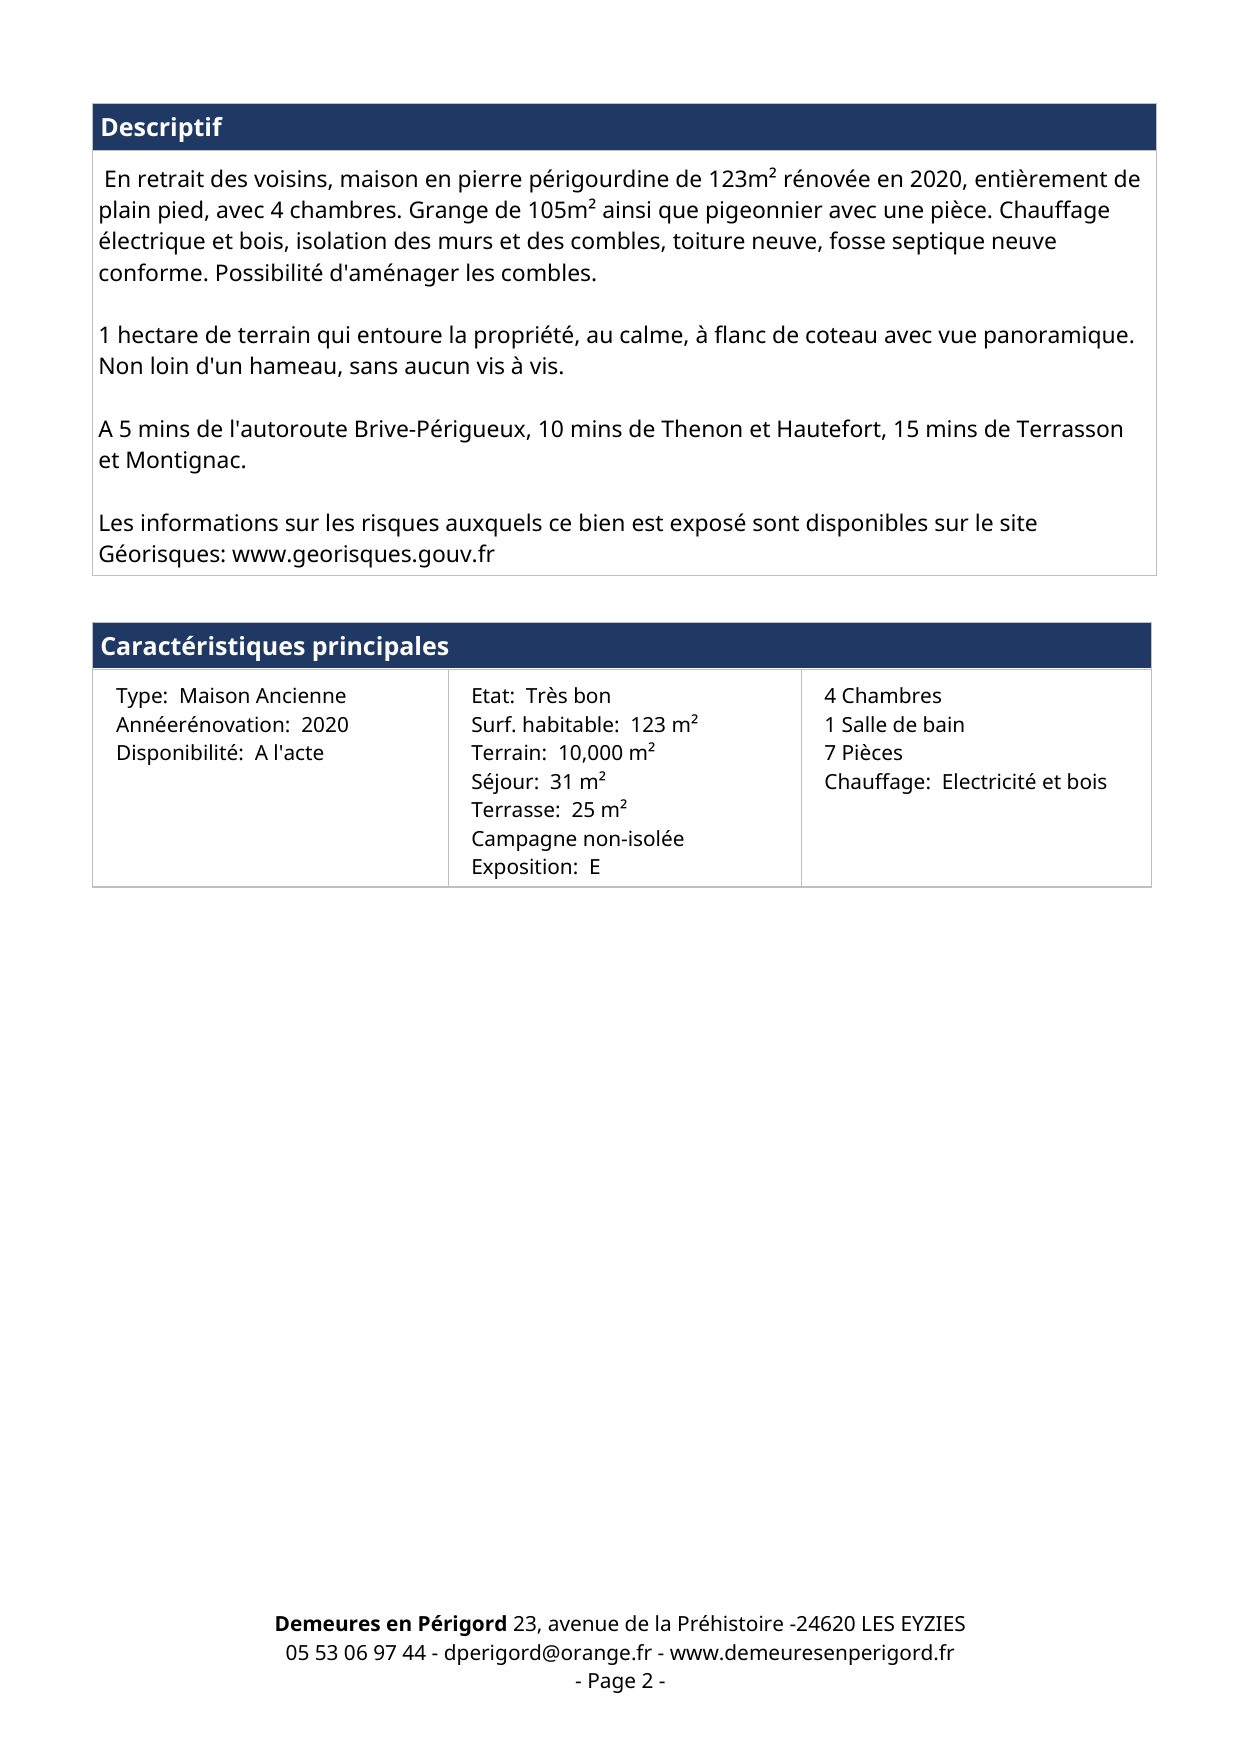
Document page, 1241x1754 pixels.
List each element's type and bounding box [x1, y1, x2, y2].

table_header [93, 151, 1156, 575]
table_header [449, 670, 801, 886]
table_header [802, 670, 1151, 886]
table_header [93, 670, 448, 886]
